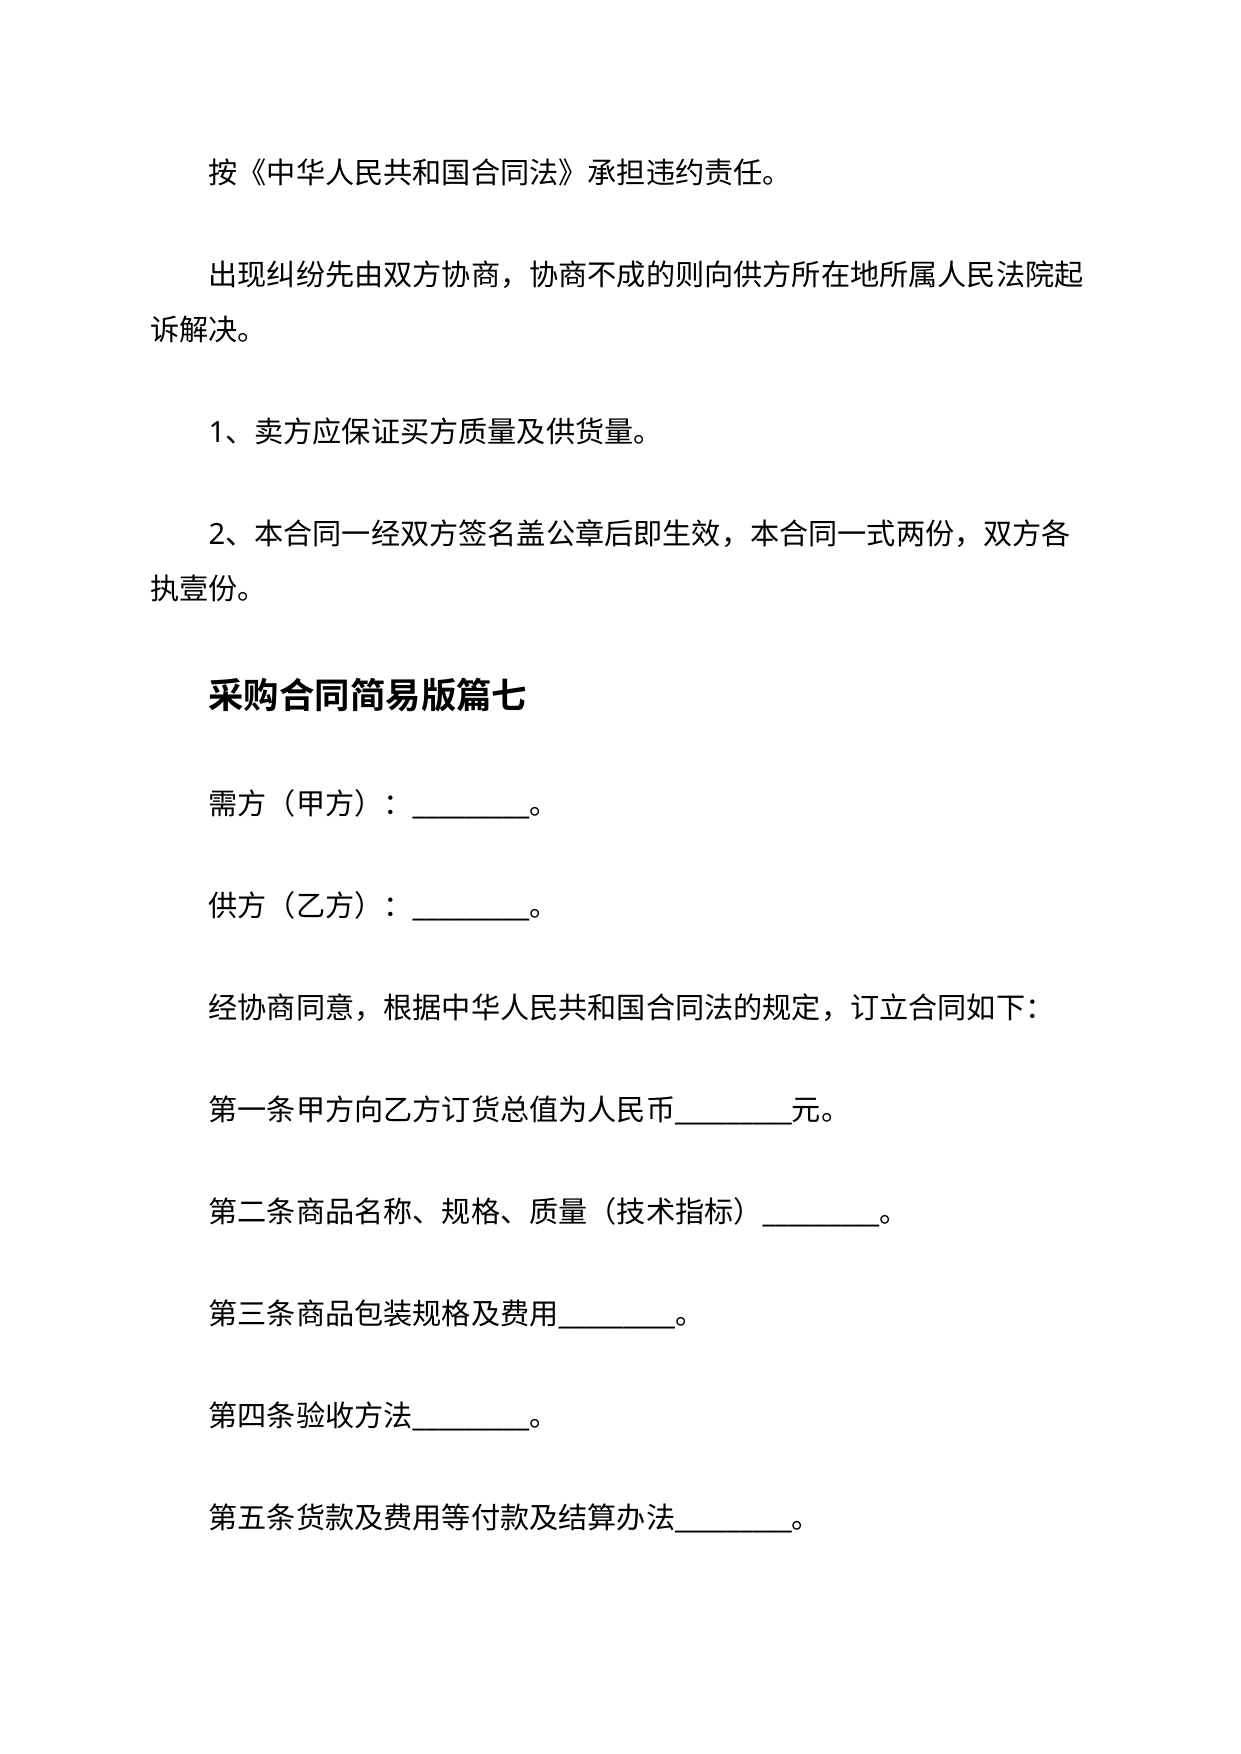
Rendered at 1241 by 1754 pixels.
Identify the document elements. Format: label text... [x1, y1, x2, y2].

text 第三条商品包装规格及费用_________。 [150, 1290, 1090, 1333]
text 第四条验收方法_________。 [150, 1392, 1090, 1435]
text 第五条货款及费用等付款及结算办法_________。 [150, 1494, 1090, 1537]
text 第二条商品名称、规格、质量（技术指标）_________。 [150, 1188, 1090, 1231]
text 2、本合同一经双方签名盖公章后即生效，本合同一式两份，双方各执壹份。 [150, 510, 1090, 608]
text 供方（乙方）：_________。 [150, 883, 1090, 925]
text 经协商同意，根据中华人民共和国合同法的规定，订立合同如下： [150, 984, 1090, 1027]
text 采购合同简易版篇七 [150, 667, 1090, 718]
text 出现纠纷先由双方协商，协商不成的则向供方所在地所属人民法院起诉解决。 [150, 252, 1090, 349]
text 需方（甲方）：_________。 [150, 781, 1090, 823]
text 按《中华人民共和国合同法》承担违约责任。 [150, 150, 1090, 192]
text 第一条甲方向乙方订货总值为人民币_________元。 [150, 1086, 1090, 1129]
text 1、卖方应保证买方质量及供货量。 [150, 408, 1090, 451]
